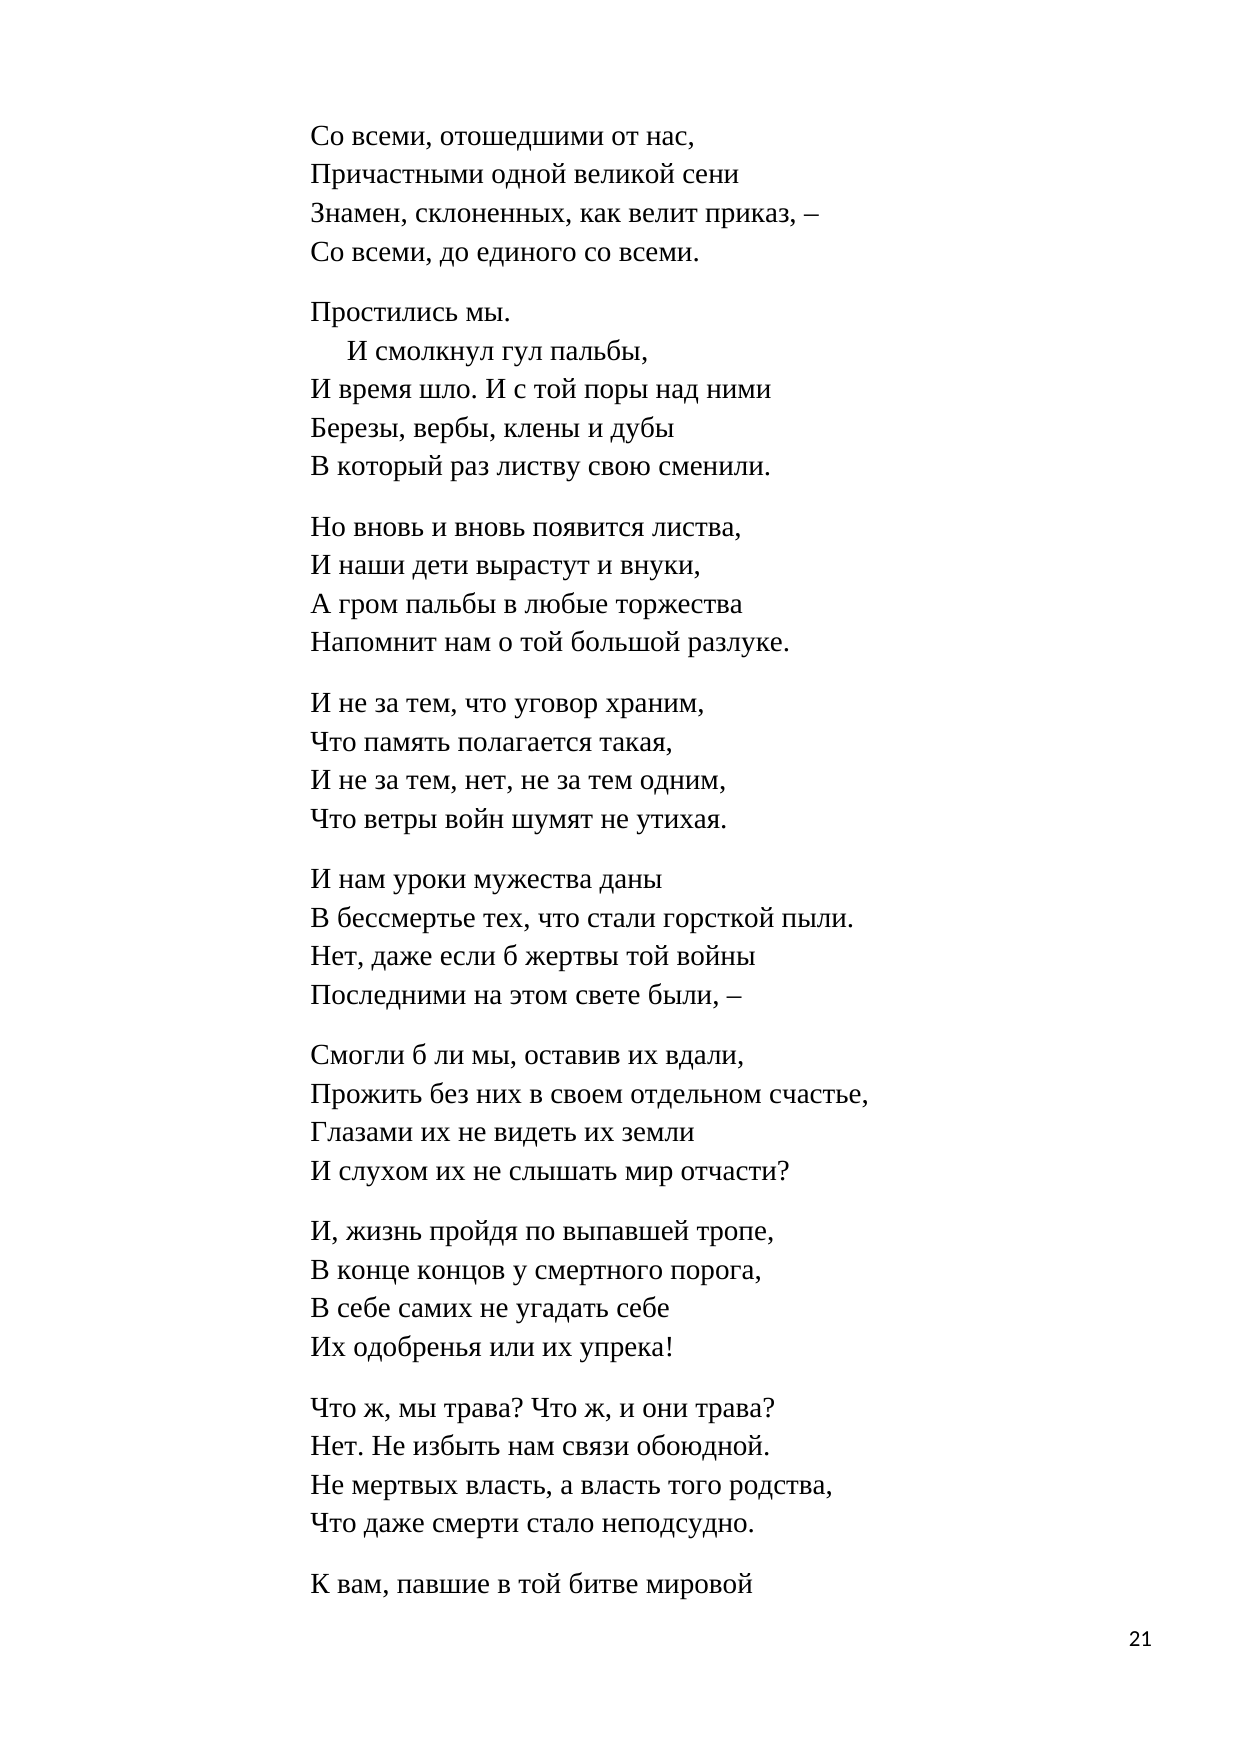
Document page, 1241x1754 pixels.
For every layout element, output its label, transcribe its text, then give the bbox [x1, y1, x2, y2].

text И наши дети вырастут и внуки, [236, 547, 1152, 581]
text Знамен, склоненных, как велит приказ, – [236, 195, 1152, 229]
text Что ж, мы трава? Что ж, и они трава? [236, 1390, 1152, 1423]
text В бессмертье тех, что стали горсткой пыли. [236, 900, 1152, 933]
text Не мертвых власть, а власть того родства, [236, 1467, 1152, 1500]
text В конце концов у смертного порога, [236, 1252, 1152, 1286]
text В себе самих не угадать себе [236, 1291, 1152, 1324]
text Со всеми, до единого со всеми. [236, 234, 1152, 267]
text Прожить без них в своем отдельном счастье, [236, 1076, 1152, 1109]
text Что ветры войн шумят не утихая. [236, 801, 1152, 834]
text И слухом их не слышать мир отчасти? [236, 1153, 1152, 1187]
text Напомнит нам о той большой разлуке. [236, 624, 1152, 658]
text И смолкнул гул пальбы, [236, 333, 1152, 366]
text И нам уроки мужества даны [236, 861, 1152, 895]
text Со всеми, отошедшими от нас, [236, 118, 1152, 152]
text В который раз листву свою сменили. [236, 448, 1152, 482]
text Но вновь и вновь появится листва, [236, 509, 1152, 542]
text Нет. Не избыть нам связи обоюдной. [236, 1428, 1152, 1462]
text Простились мы. [236, 294, 1152, 328]
text А гром пальбы в любые торжества [236, 586, 1152, 619]
text Причастными одной великой сени [236, 157, 1152, 190]
text И не за тем, что уговор храним, [236, 685, 1152, 719]
text Их одобренья или их упрека! [236, 1329, 1152, 1363]
text И, жизнь пройдя по выпавшей тропе, [236, 1213, 1152, 1247]
text К вам, павшие в той битве мировой [236, 1566, 1152, 1599]
text И время шло. И с той поры над ними [236, 371, 1152, 405]
text Последними на этом свете были, – [236, 977, 1152, 1010]
text Что даже смерти стало неподсудно. [236, 1505, 1152, 1539]
text Что память полагается такая, [236, 724, 1152, 757]
text Березы, вербы, клены и дубы [236, 410, 1152, 443]
text Нет, даже если б жертвы той войны [236, 938, 1152, 972]
text Глазами их не видеть их земли [236, 1114, 1152, 1148]
text И не за тем, нет, не за тем одним, [236, 762, 1152, 796]
text Смогли б ли мы, оставив их вдали, [236, 1037, 1152, 1071]
